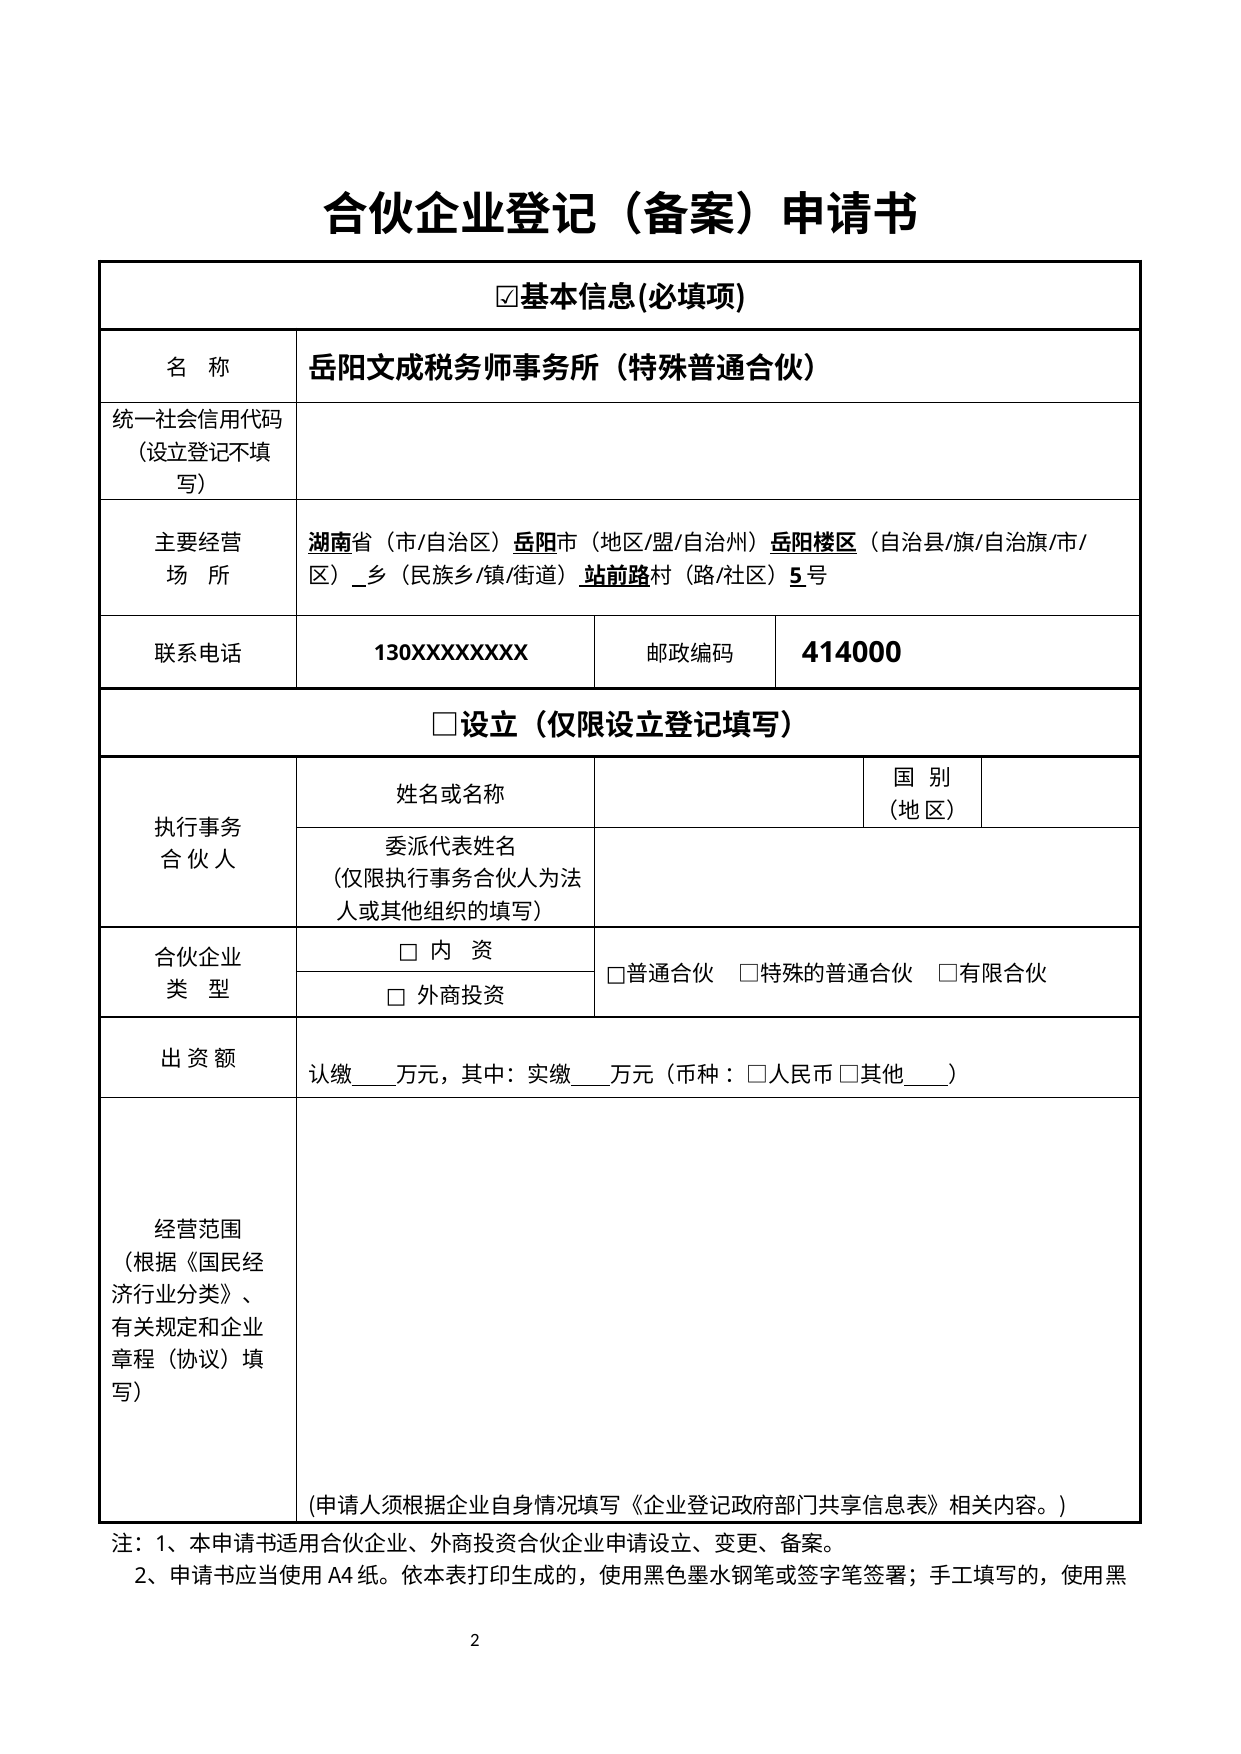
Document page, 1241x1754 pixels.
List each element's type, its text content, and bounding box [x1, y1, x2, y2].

table_cell 经营范围 （根据《国民经济行业分类》、有关规定和企业章程（协议）填写） [101, 1098, 296, 1521]
table_cell [297, 403, 1139, 499]
table_cell 委派代表姓名 （仅限执行事务合伙人为法人或其他组织的填写） [297, 828, 594, 926]
text 合伙企业登记（备案）申请书 [187, 162, 1053, 259]
table_cell 出 资 额 [101, 1018, 296, 1097]
table_cell 名 称 [101, 331, 296, 401]
table_header ☑基本信息(必填项) [101, 263, 1139, 328]
table_cell [595, 758, 863, 827]
table_cell □设立（仅限设立登记填写） [101, 690, 1139, 755]
table_cell [595, 828, 1139, 926]
table_cell 湖南省（市/自治区）岳阳市（地区/盟/自治州）岳阳楼区（自治县/旗/自治旗/市/区） 乡（民族乡/镇/街道） 站前路村（路/社区）5号 [297, 500, 1139, 615]
table_cell 认缴 万元，其中：实缴 万元（币种 ：□人民币 □其他 ） [297, 1018, 1139, 1097]
table_cell 姓名或名称 [297, 758, 594, 827]
table_cell 国 别 （地 区） [864, 758, 981, 827]
table_cell 130XXXXXXXX [297, 616, 594, 687]
table_cell 执行事务 合 伙 人 [101, 758, 296, 926]
table_cell (申请人须根据企业自身情况填写《企业登记政府部门共享信息表》相关内容。) [297, 1098, 1139, 1521]
table_cell 414000 [776, 616, 1139, 687]
table_cell 主要经营 场 所 [101, 500, 296, 615]
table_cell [100, 1524, 1140, 1592]
table_cell 统一社会信用代码（设立登记不填写） [101, 403, 296, 499]
table_cell □普通合伙 □特殊的普通合伙 □有限合伙 [595, 928, 1139, 1016]
table_cell [982, 758, 1139, 827]
table_cell □ 内 资 [297, 928, 594, 971]
table_cell 邮政编码 [595, 616, 775, 687]
table_cell □ 外商投资 [297, 972, 594, 1016]
table_cell 岳阳文成税务师事务所（特殊普通合伙） [297, 331, 1139, 401]
table_cell 联系电话 [101, 616, 296, 687]
table_cell 合伙企业 类 型 [101, 928, 296, 1016]
